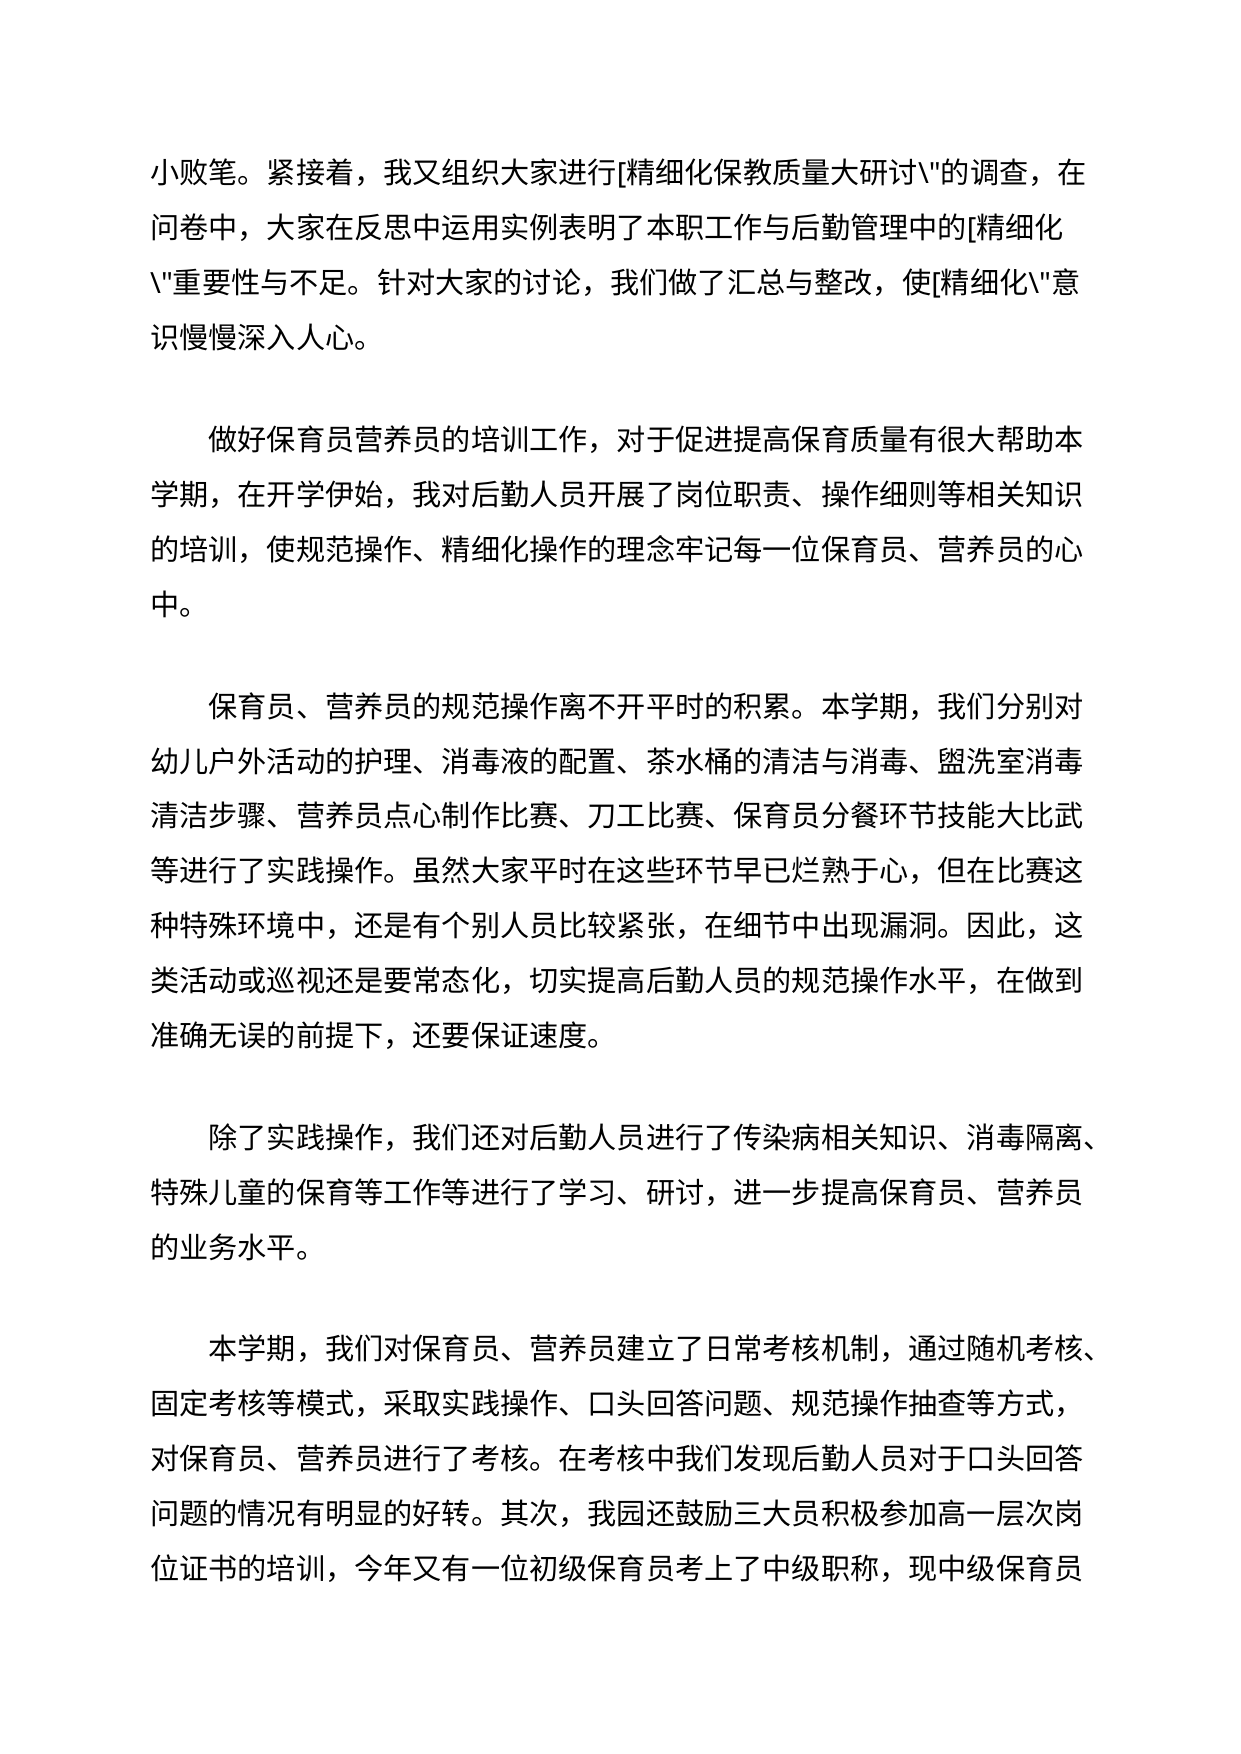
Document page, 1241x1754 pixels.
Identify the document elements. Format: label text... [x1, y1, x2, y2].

text 做好保育员营养员的培训工作，对于促进提高保育质量有很大帮助本学期，在开学伊始，我对后勤人员开展了岗位职责、操作细则等相关知识的培训，使规范操作、精细化操作的理念牢记每一位保育员、营养员的心中。 [150, 417, 1090, 624]
text 保育员、营养员的规范操作离不开平时的积累。本学期，我们分别对幼儿户外活动的护理、消毒液的配置、茶水桶的清洁与消毒、盥洗室消毒清洁步骤、营养员点心制作比赛、刀工比赛、保育员分餐环节技能大比武等进行了实践操作。虽然大家平时在这些环节早已烂熟于心，但在比赛这种特殊环境中，还是有个别人员比较紧张，在细节中出现漏洞。因此，这类活动或巡视还是要常态化，切实提高后勤人员的规范操作水平，在做到准确无误的前提下，还要保证速度。 [150, 683, 1090, 1055]
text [150, 150, 1090, 357]
text 除了实践操作，我们还对后勤人员进行了传染病相关知识、消毒隔离、特殊儿童的保育等工作等进行了学习、研讨，进一步提高保育员、营养员的业务水平。 [150, 1114, 1090, 1266]
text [150, 1326, 1090, 1588]
